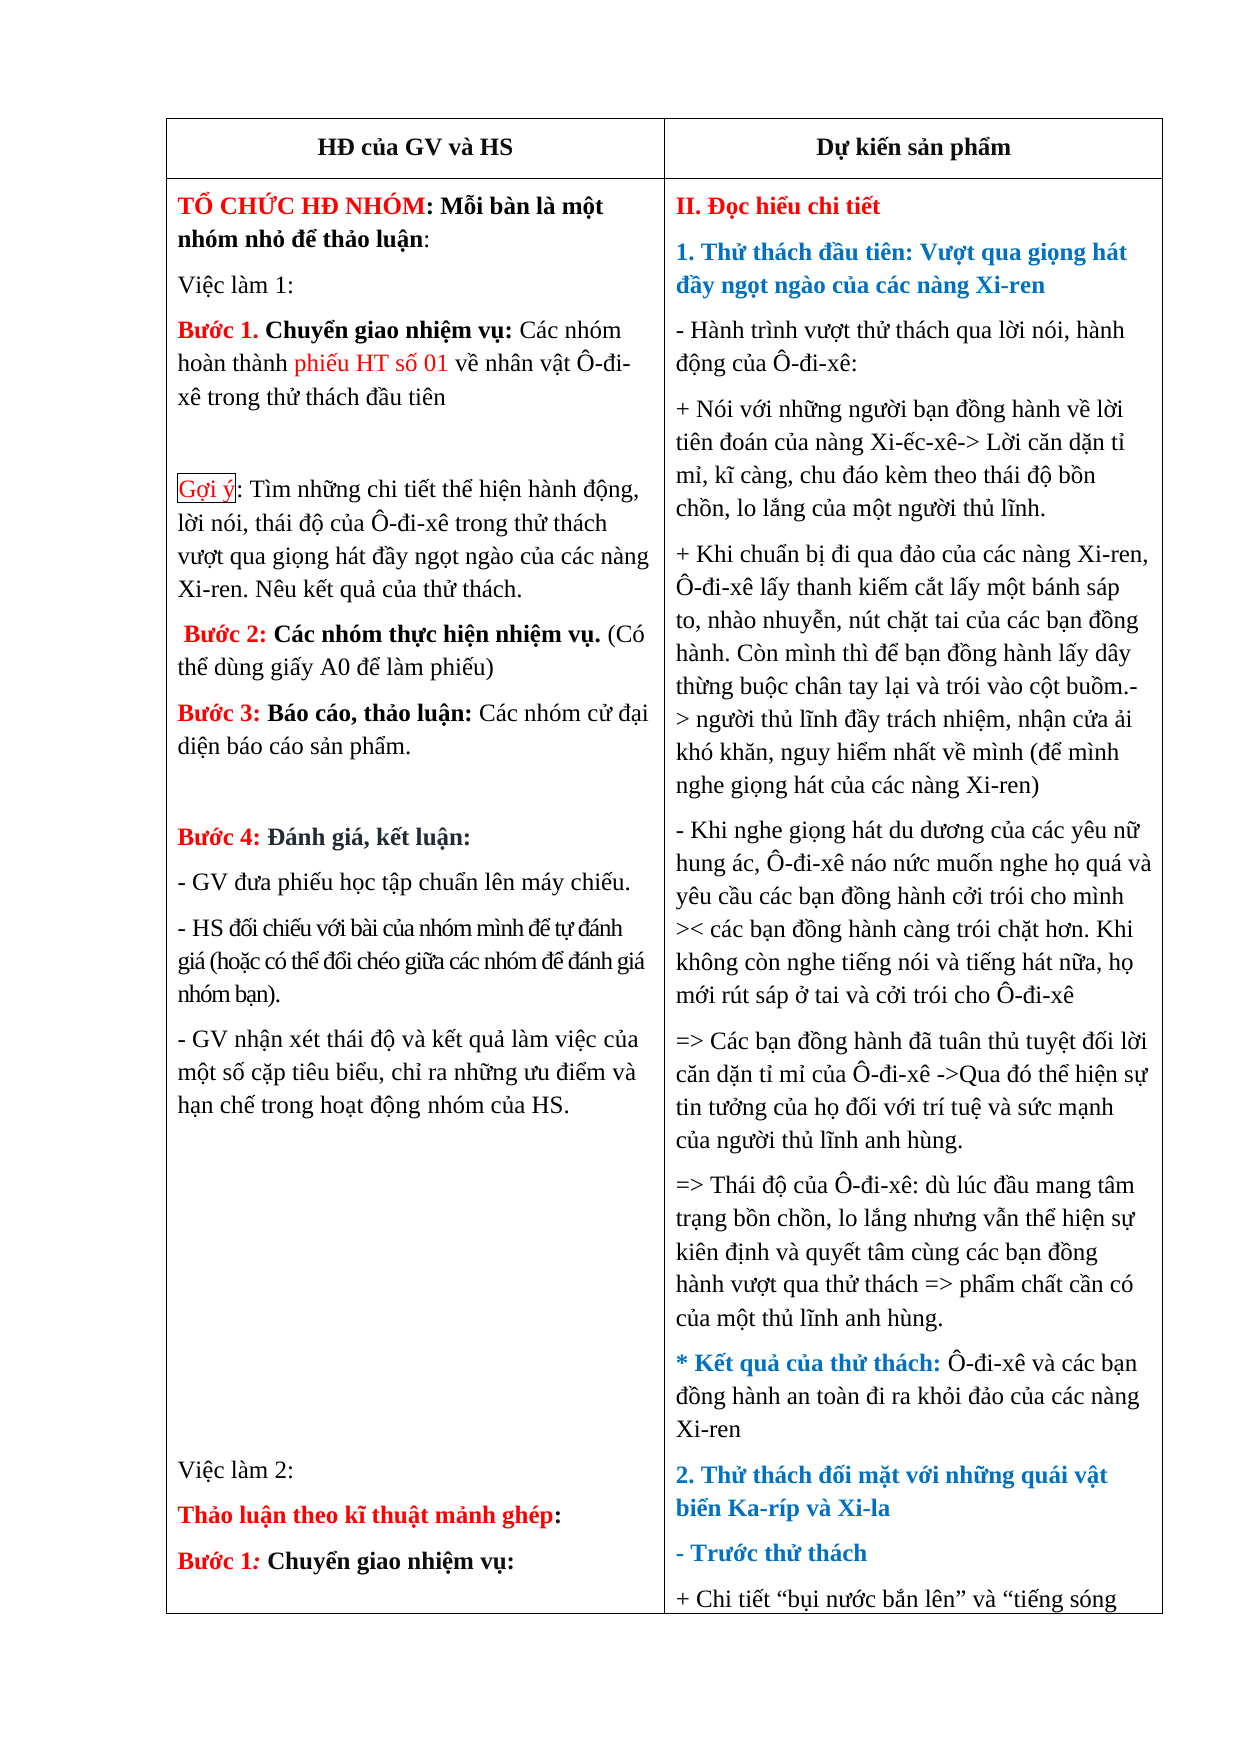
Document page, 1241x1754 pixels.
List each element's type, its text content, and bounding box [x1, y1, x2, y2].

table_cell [665, 179, 1162, 1612]
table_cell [167, 179, 664, 1612]
table_header HĐ của GV và HS [167, 119, 664, 178]
table_header Dự kiến sản phẩm [665, 119, 1162, 178]
